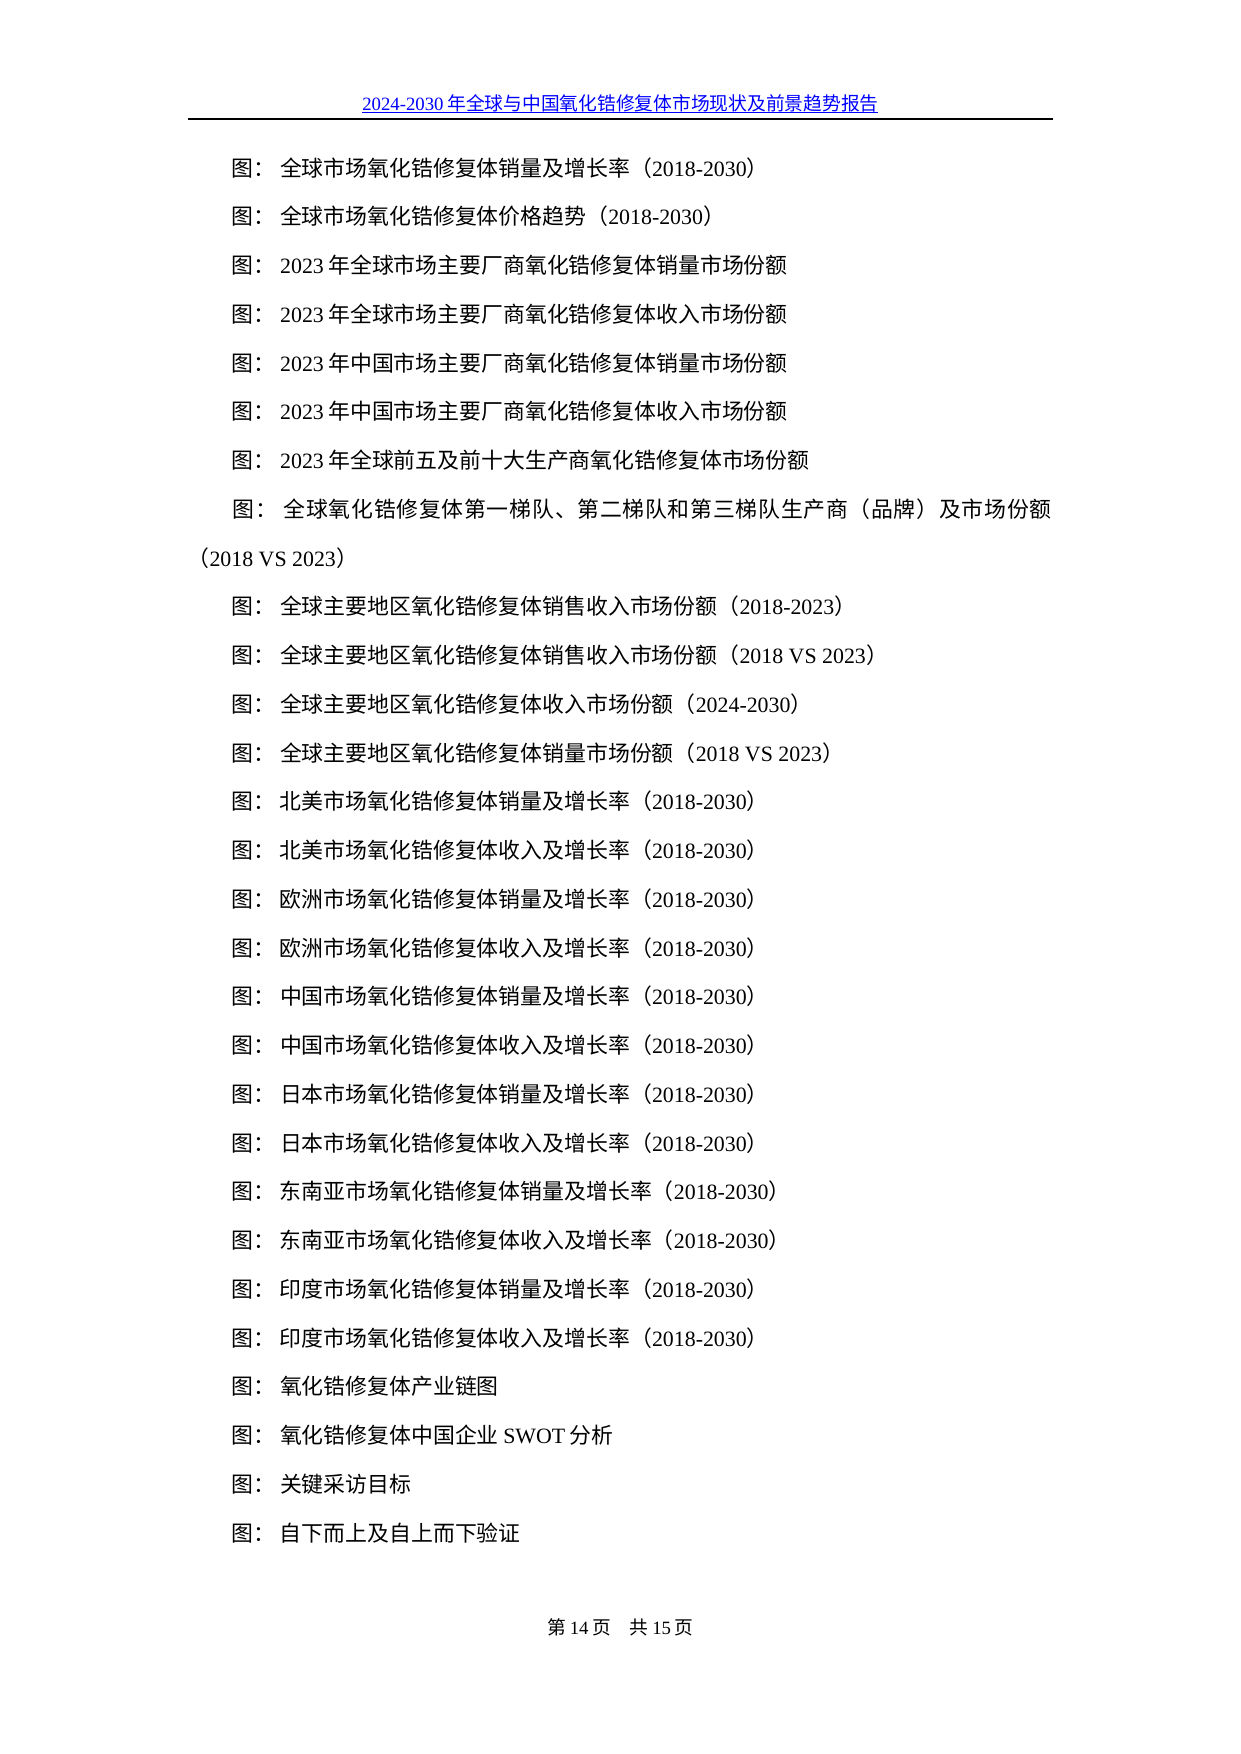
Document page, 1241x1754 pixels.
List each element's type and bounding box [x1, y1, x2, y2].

text [187, 150, 1053, 1548]
